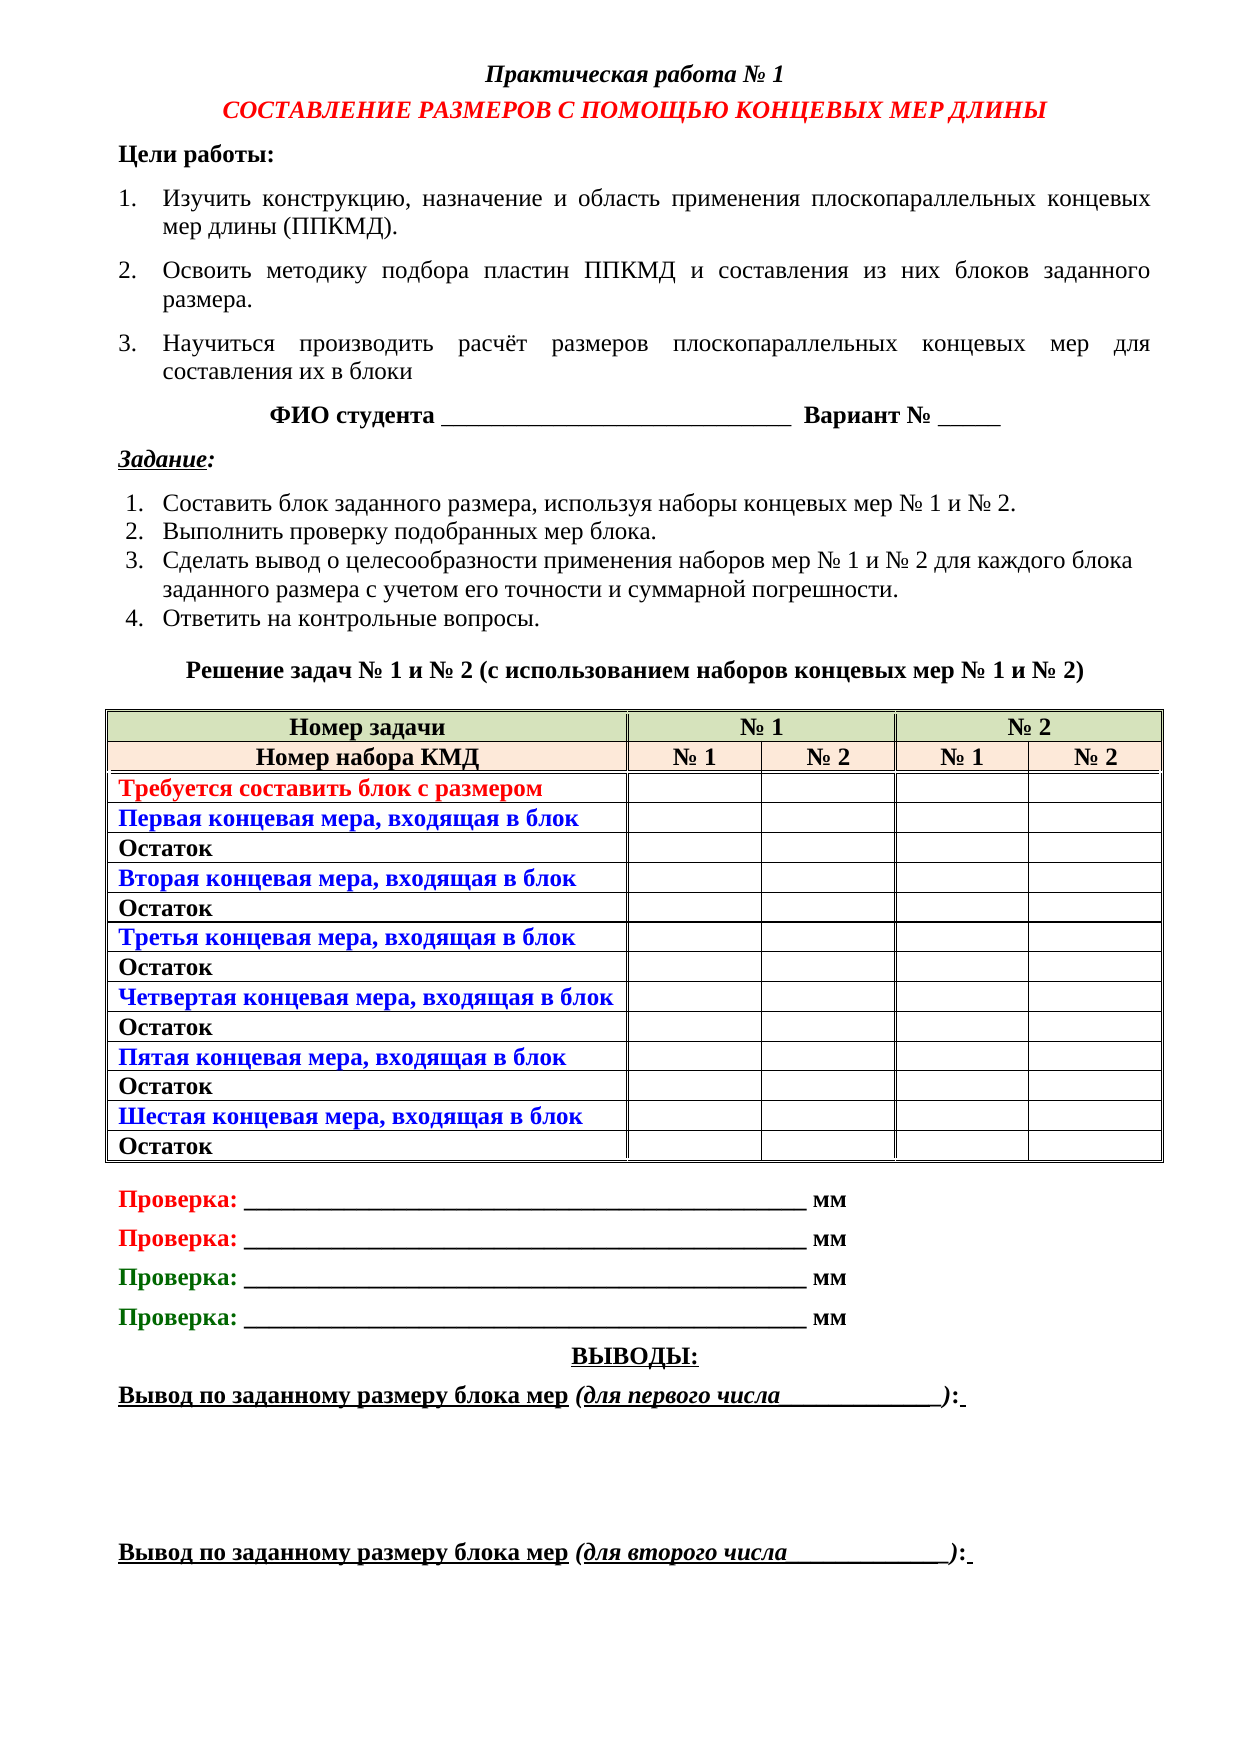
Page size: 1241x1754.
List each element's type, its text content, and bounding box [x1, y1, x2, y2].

table_cell [762, 1131, 895, 1160]
table_cell Остаток [108, 952, 626, 981]
table_cell [762, 893, 894, 921]
table_cell Остаток [108, 1071, 626, 1100]
table_cell [762, 1071, 894, 1100]
table_cell Остаток [108, 1012, 626, 1041]
table_cell [1029, 1071, 1161, 1100]
table_cell [629, 952, 761, 981]
table_cell [897, 952, 1028, 981]
table_cell [1029, 923, 1161, 951]
table_cell [629, 863, 761, 892]
text Проверка: _____________________________________________ мм [118, 1223, 1152, 1252]
table_cell [629, 1101, 761, 1130]
table_cell [762, 774, 894, 802]
table_cell [1029, 803, 1161, 832]
table_cell № 2 [762, 742, 894, 770]
table_header № 2 [895, 712, 1161, 741]
table_cell [762, 952, 894, 981]
table_cell [897, 1071, 1028, 1100]
table_cell [897, 1101, 1028, 1130]
table_cell [1029, 982, 1161, 1011]
table_cell [629, 1042, 761, 1070]
table_cell [762, 833, 894, 862]
text ФИО студента ____________________________ Вариант № _____ [118, 400, 1152, 429]
table_cell [762, 1012, 894, 1041]
text Цели работы: [118, 139, 1152, 168]
table_cell Вторая концевая мера, входящая в блок [108, 863, 626, 892]
table_cell [629, 893, 761, 921]
table_cell [897, 1012, 1028, 1041]
table_cell [1029, 770, 1163, 802]
table_cell [897, 863, 1028, 892]
text Вывод по заданному размеру блока мер (для первого числа_____________): [118, 1380, 1152, 1409]
table_cell [897, 923, 1028, 951]
table_cell [762, 1042, 894, 1070]
list Ответить на контрольные вопросы. [125, 603, 1152, 631]
table_cell № 1 [897, 742, 1028, 770]
table_cell [1029, 893, 1161, 921]
table_cell Первая концевая мера, входящая в блок [108, 803, 626, 832]
table_cell [762, 982, 894, 1011]
table_cell Остаток [108, 833, 626, 862]
list Изучить конструкцию, назначение и область применения плоскопараллельных концевых мер длины (ППКМД). [118, 183, 1152, 240]
table_cell [762, 1101, 894, 1130]
table_header № 1 [628, 712, 895, 741]
table_cell Пятая концевая мера, входящая в блок [108, 1042, 626, 1070]
table_cell [629, 1071, 761, 1100]
table_header Номер задачи [108, 710, 628, 741]
table_cell № 1 [629, 742, 761, 770]
text Решение задач № 1 и № 2 (с использованием наборов концевых мер № 1 и № 2) [118, 655, 1152, 684]
table_cell [897, 803, 1028, 832]
table_cell Номер набора КМД [108, 742, 626, 770]
table_cell [897, 774, 1028, 802]
table_cell [629, 833, 761, 862]
table_cell [762, 923, 894, 951]
table_cell [897, 982, 1028, 1011]
text Проверка: _____________________________________________ мм [118, 1262, 1152, 1291]
text Вывод по заданному размеру блока мер (для второго числа_____________): [118, 1537, 1152, 1566]
table_cell Требуется составить блок с размером [107, 770, 628, 802]
list Научиться производить расчёт размеров плоскопараллельных концевых мер для составления их в блоки [118, 328, 1152, 385]
table_cell [629, 803, 761, 832]
table_cell [629, 774, 761, 802]
text ВЫВОДЫ: [118, 1341, 1152, 1369]
text Проверка: _____________________________________________ мм [118, 1184, 1152, 1212]
table_cell Шестая концевая мера, входящая в блок [108, 1101, 626, 1130]
table_cell [762, 803, 894, 832]
table_cell [897, 833, 1028, 862]
text СОСТАВЛЕНИЕ РАЗМЕРОВ С ПОМОЩЬЮ КОНЦЕВЫХ МЕР ДЛИНЫ [118, 95, 1152, 124]
table_cell [1029, 833, 1161, 862]
table_cell Остаток [108, 1131, 628, 1160]
table_cell [897, 1042, 1028, 1070]
list Составить блок заданного размера, используя наборы концевых мер № 1 и № 2. [125, 488, 1152, 516]
table_cell [1029, 952, 1161, 981]
table_cell [629, 923, 761, 951]
list Выполнить проверку подобранных мер блока. [125, 516, 1152, 545]
table_cell [629, 1012, 761, 1041]
text Практическая работа № 1 [118, 59, 1152, 88]
table_cell Четвертая концевая мера, входящая в блок [108, 982, 626, 1011]
table_cell [895, 1131, 1028, 1160]
table_cell [1029, 1131, 1161, 1160]
table_cell Третья концевая мера, входящая в блок [108, 923, 626, 951]
table_cell [1029, 1042, 1161, 1070]
table_cell [897, 893, 1028, 921]
table_cell [1029, 1012, 1161, 1041]
text Задание: [118, 444, 1152, 473]
table_cell [628, 1131, 761, 1160]
table_cell [1029, 1101, 1161, 1130]
table_cell № 2 [1029, 742, 1161, 770]
table_cell Остаток [108, 893, 626, 921]
table_cell [1029, 863, 1161, 892]
text Проверка: _____________________________________________ мм [118, 1302, 1152, 1330]
table_cell [629, 982, 761, 1011]
list Освоить методику подбора пластин ППКМД и составления из них блоков заданного размера. [118, 255, 1152, 313]
table_cell [762, 863, 894, 892]
list Сделать вывод о целесообразности применения наборов мер № 1 и № 2 для каждого блока заданного размера с учетом его точности и суммарной погрешности. [125, 545, 1152, 603]
